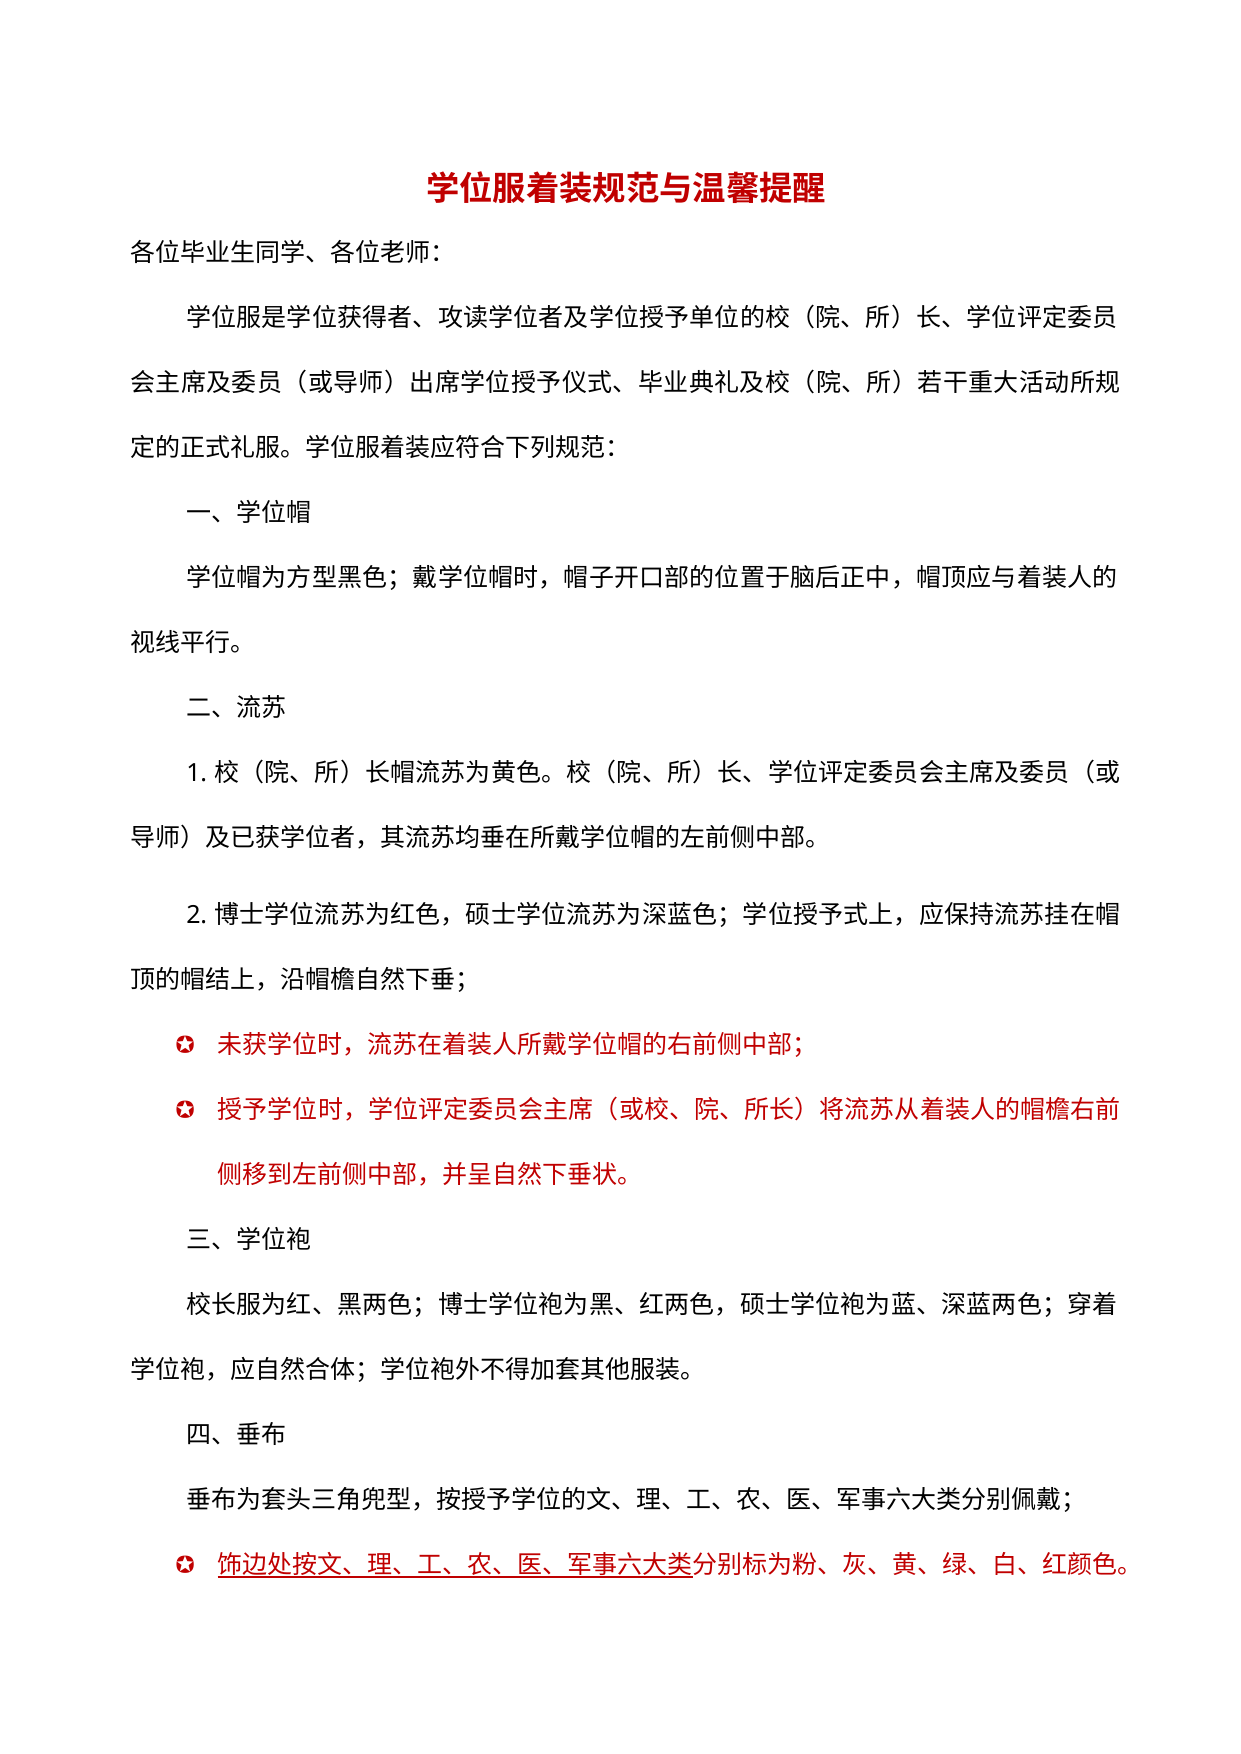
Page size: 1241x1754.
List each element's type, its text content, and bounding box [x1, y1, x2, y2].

text 校长服为红、黑两色；博士学位袍为黑、红两色，硕士学位袍为蓝、深蓝两色；穿着学位袍，应自然合体；学位袍外不得加套其他服装。 [130, 1271, 1122, 1401]
text 1. 校（院、所）长帽流苏为黄色。校（院、所）长、学位评定委员会主席及委员（或导师）及已获学位者，其流苏均垂在所戴学位帽的左前侧中部。 [130, 738, 1122, 868]
list 未获学位时，流苏在着装人所戴学位帽的右前侧中部； [174, 1011, 1122, 1076]
text 2. 博士学位流苏为红色，硕士学位流苏为深蓝色；学位授予式上，应保持流苏挂在帽顶的帽结上，沿帽檐自然下垂； [130, 881, 1122, 1011]
text 二、流苏 [130, 673, 1122, 738]
list 授予学位时，学位评定委员会主席（或校、院、所长）将流苏从着装人的帽檐右前侧移到左前侧中部，并呈自然下垂状。 [174, 1076, 1122, 1206]
text 学位服是学位获得者、攻读学位者及学位授予单位的校（院、所）长、学位评定委员会主席及委员（或导师）出席学位授予仪式、毕业典礼及校（院、所）若干重大活动所规定的正式礼服。学位服着装应符合下列规范： [130, 283, 1122, 478]
text 四、垂布 [130, 1401, 1122, 1466]
text 三、学位袍 [130, 1206, 1122, 1271]
text 垂布为套头三角兜型，按授予学位的文、理、工、农、医、军事六大类分别佩戴； [130, 1466, 1122, 1531]
text 一、学位帽 [130, 478, 1122, 543]
text 学位服着装规范与温馨提醒 [130, 153, 1122, 218]
text 各位毕业生同学、各位老师： [130, 218, 1122, 283]
list 饰边处按文、理、工、农、医、军事六大类分别标为粉、灰、黄、绿、白、红颜色。 [174, 1531, 1122, 1596]
text 学位帽为方型黑色；戴学位帽时，帽子开口部的位置于脑后正中，帽顶应与着装人的视线平行。 [130, 543, 1122, 673]
